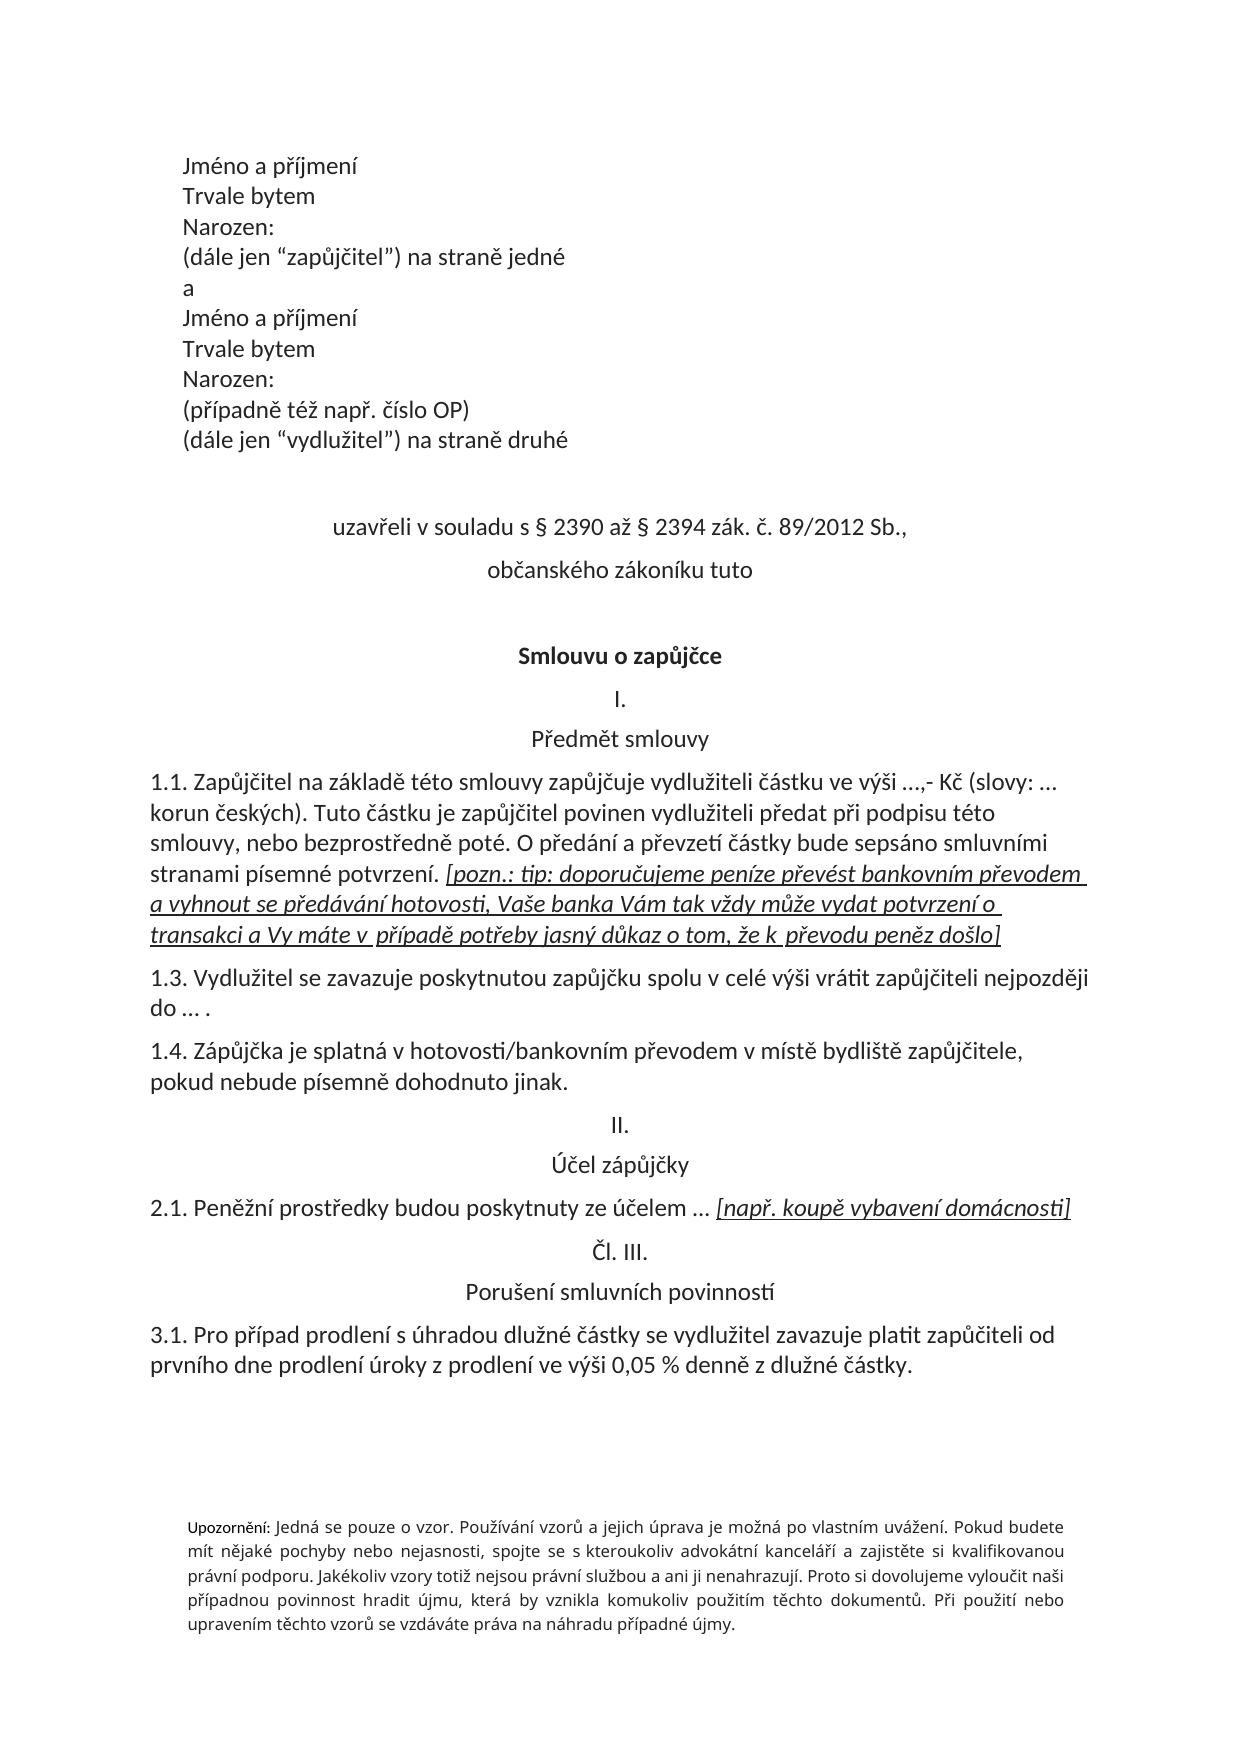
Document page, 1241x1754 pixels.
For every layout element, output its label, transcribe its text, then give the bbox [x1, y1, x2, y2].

text 2.1. Peněžní prostředky budou poskytnuty ze účelem … [např. koupě vybavení domácnosti] [150, 1193, 1090, 1223]
text Předmět smlouvy [150, 723, 1090, 754]
text (dále jen “vydlužitel”) na straně druhé [182, 425, 1090, 455]
text 1.4. Zápůjčka je splatná v hotovosti/bankovním převodem v místě bydliště zapůjčitele, pokud nebude písemně dohodnuto jinak. [150, 1036, 1090, 1097]
text Čl. III. [150, 1236, 1090, 1266]
text občanského zákoníku tuto [150, 554, 1090, 584]
text I. [150, 683, 1090, 713]
text Smlouvu o zapůjčce [150, 640, 1090, 670]
text 1.1. Zapůjčitel na základě této smlouvy zapůjčuje vydlužiteli částku ve výši …,- Kč (slovy: … korun českých). Tuto částku je zapůjčitel povinen vydlužiteli předat při podpisu této smlouvy, nebo bezprostředně poté. O předání a převzetí částky bude sepsáno smluvními stranami písemné potvrzení. [pozn.: tip: doporučujeme peníze převést bankovním převodem a vyhnout se předávání hotovosti, Vaše banka Vám tak vždy může vydat potvrzení o transakci a Vy máte v případě potřeby jasný důkaz o tom, že k převodu peněz došlo] [150, 766, 1090, 949]
text 3.1. Pro případ prodlení s úhradou dlužné částky se vydlužitel zavazuje platit zapůčiteli od prvního dne prodlení úroky z prodlení ve výši 0,05 % denně z dlužné částky. [150, 1319, 1090, 1380]
text (dále jen “zapůjčitel”) na straně jedné [182, 242, 1090, 272]
text uzavřeli v souladu s § 2390 až § 2394 zák. č. 89/2012 Sb., [150, 511, 1090, 541]
text Jméno a příjmení [182, 150, 1090, 181]
text 1.3. Vydlužitel se zavazuje poskytnutou zapůjčku spolu v celé výši vrátit zapůjčiteli nejpozději do … . [150, 962, 1090, 1023]
text Trvale bytem [182, 333, 1090, 364]
text Porušení smluvních povinností [150, 1276, 1090, 1307]
text a [182, 272, 1090, 303]
text Účel zápůjčky [150, 1149, 1090, 1180]
text II. [150, 1109, 1090, 1139]
text Trvale bytem [182, 181, 1090, 211]
text Narozen: [182, 364, 1090, 394]
text Narozen: [182, 211, 1090, 242]
text Jméno a příjmení [182, 303, 1090, 333]
text (případně též např. číslo OP) [182, 394, 1090, 425]
